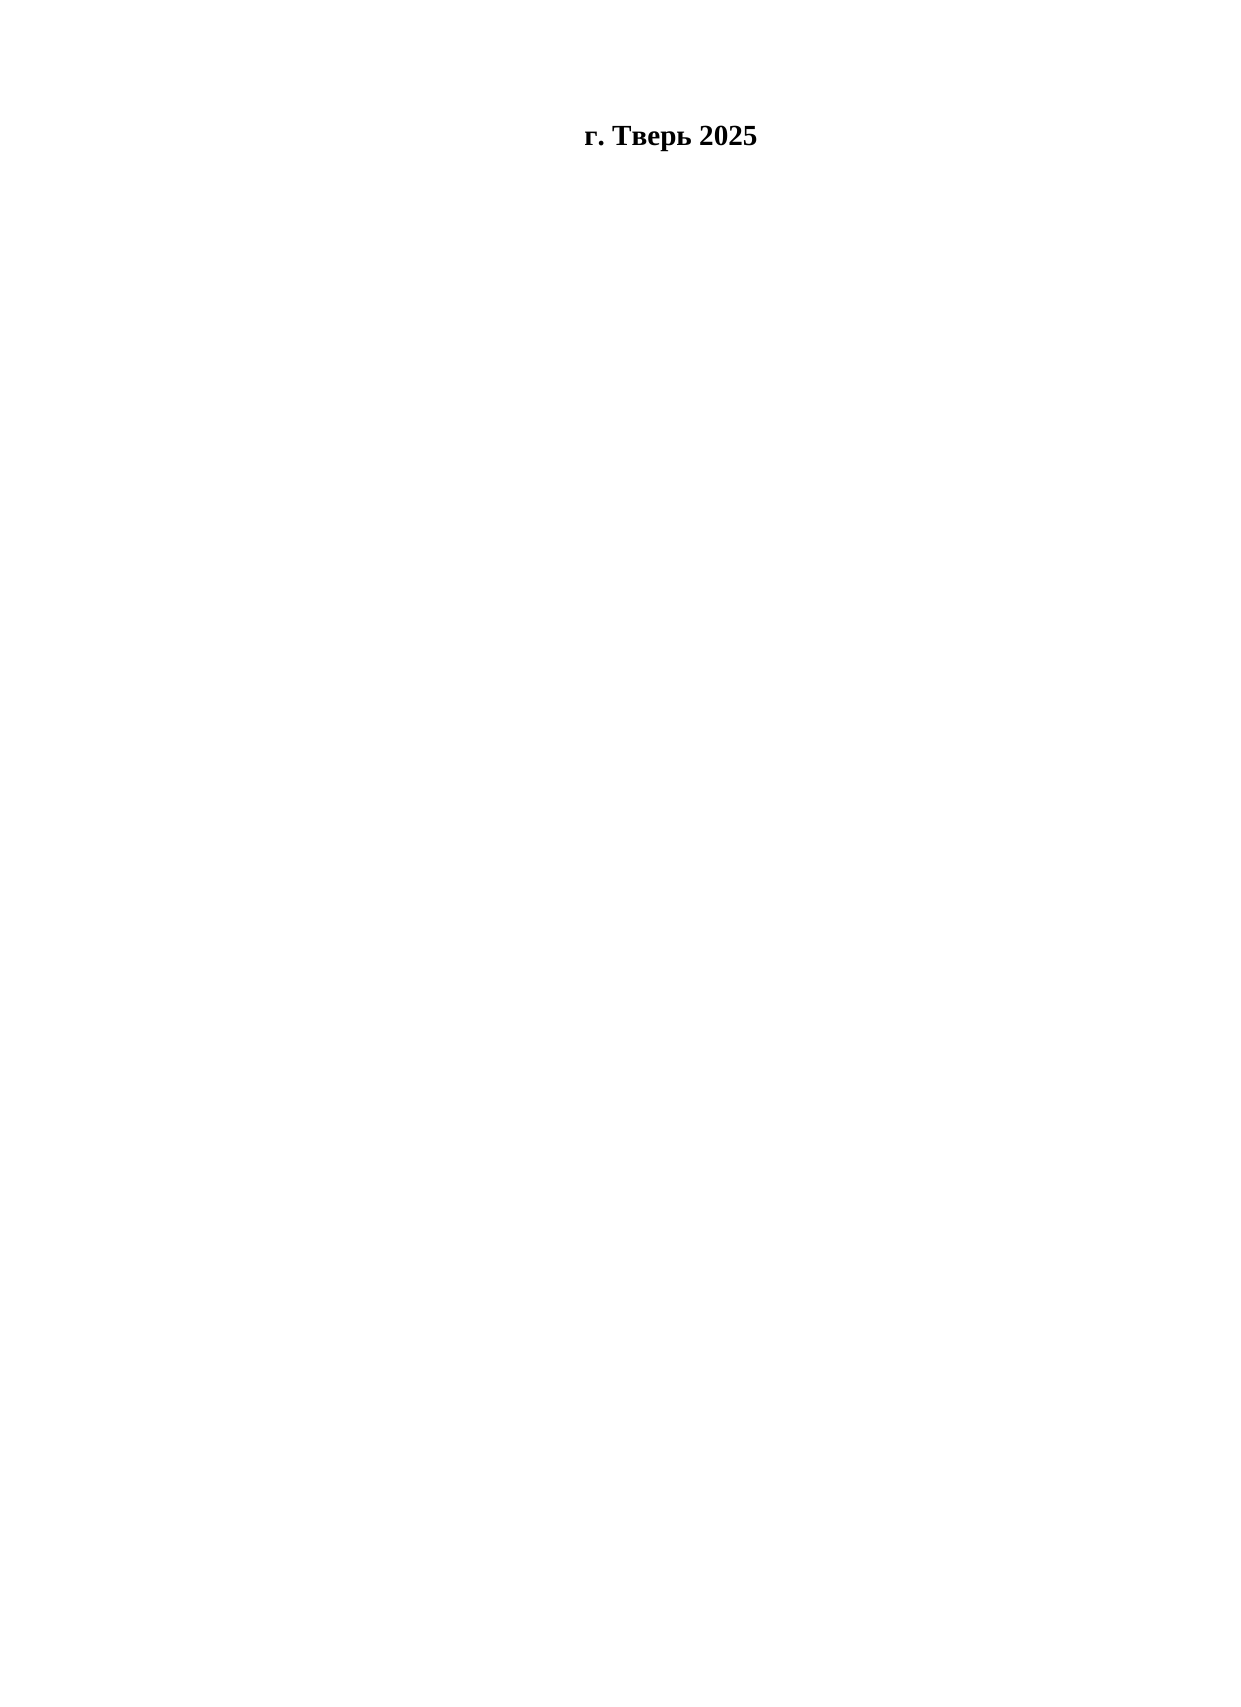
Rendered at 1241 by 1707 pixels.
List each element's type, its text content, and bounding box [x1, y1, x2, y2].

text г. Тверь 2025 [190, 118, 1152, 152]
